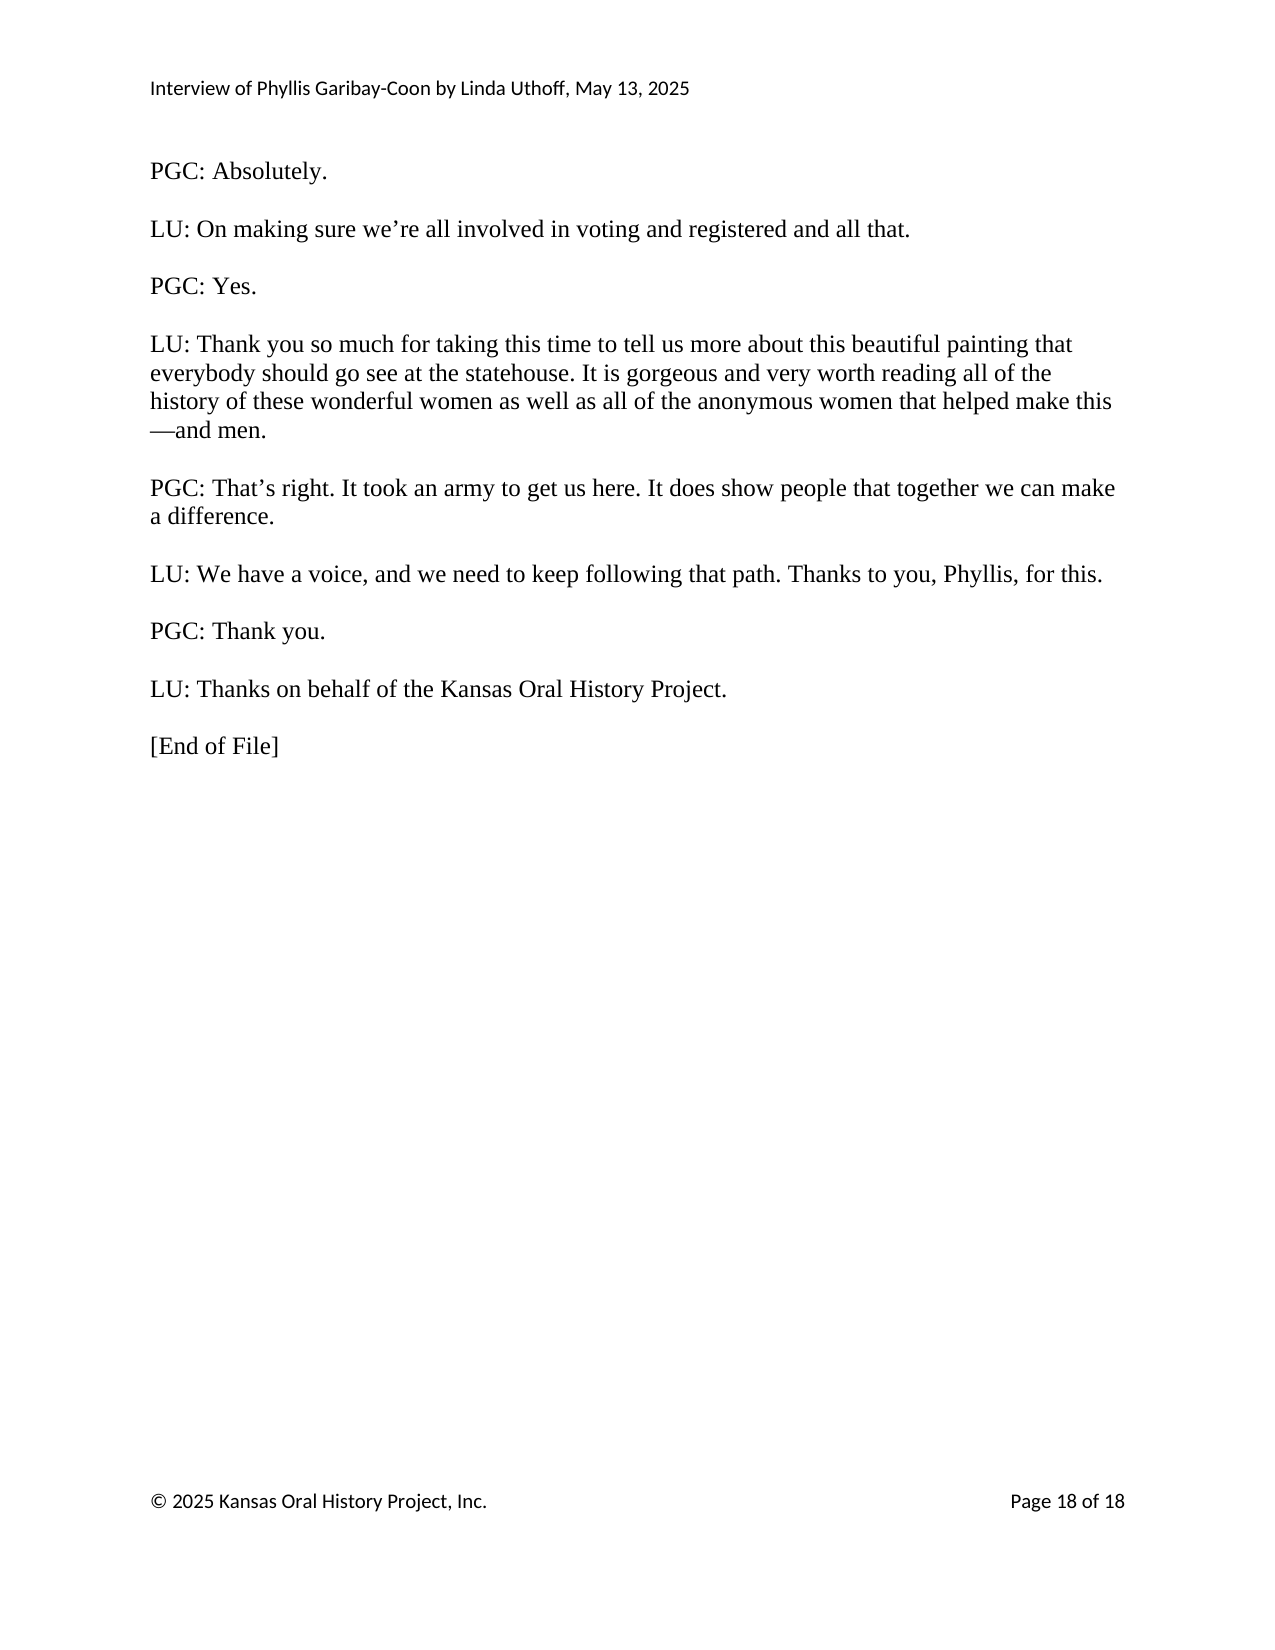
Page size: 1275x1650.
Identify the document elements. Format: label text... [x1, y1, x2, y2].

text LU: Thanks on behalf of the Kansas Oral History Project. [150, 674, 1125, 703]
text PGC: Thank you. [150, 616, 1125, 645]
text PGC: That’s right. It took an army to get us here. It does show people that together we can make a difference. [150, 473, 1125, 530]
text LU: On making sure we’re all involved in voting and registered and all that. [150, 214, 1125, 243]
text [End of File] [150, 731, 1125, 760]
text LU: Thank you so much for taking this time to tell us more about this beautiful painting that everybody should go see at the statehouse. It is gorgeous and very worth reading all of the history of these wonderful women as well as all of the anonymous women that helped make this—and men. [150, 329, 1125, 444]
text PGC: Absolutely. [150, 156, 1125, 185]
text PGC: Yes. [150, 271, 1125, 300]
text LU: We have a voice, and we need to keep following that path. Thanks to you, Phyllis, for this. [150, 559, 1125, 588]
